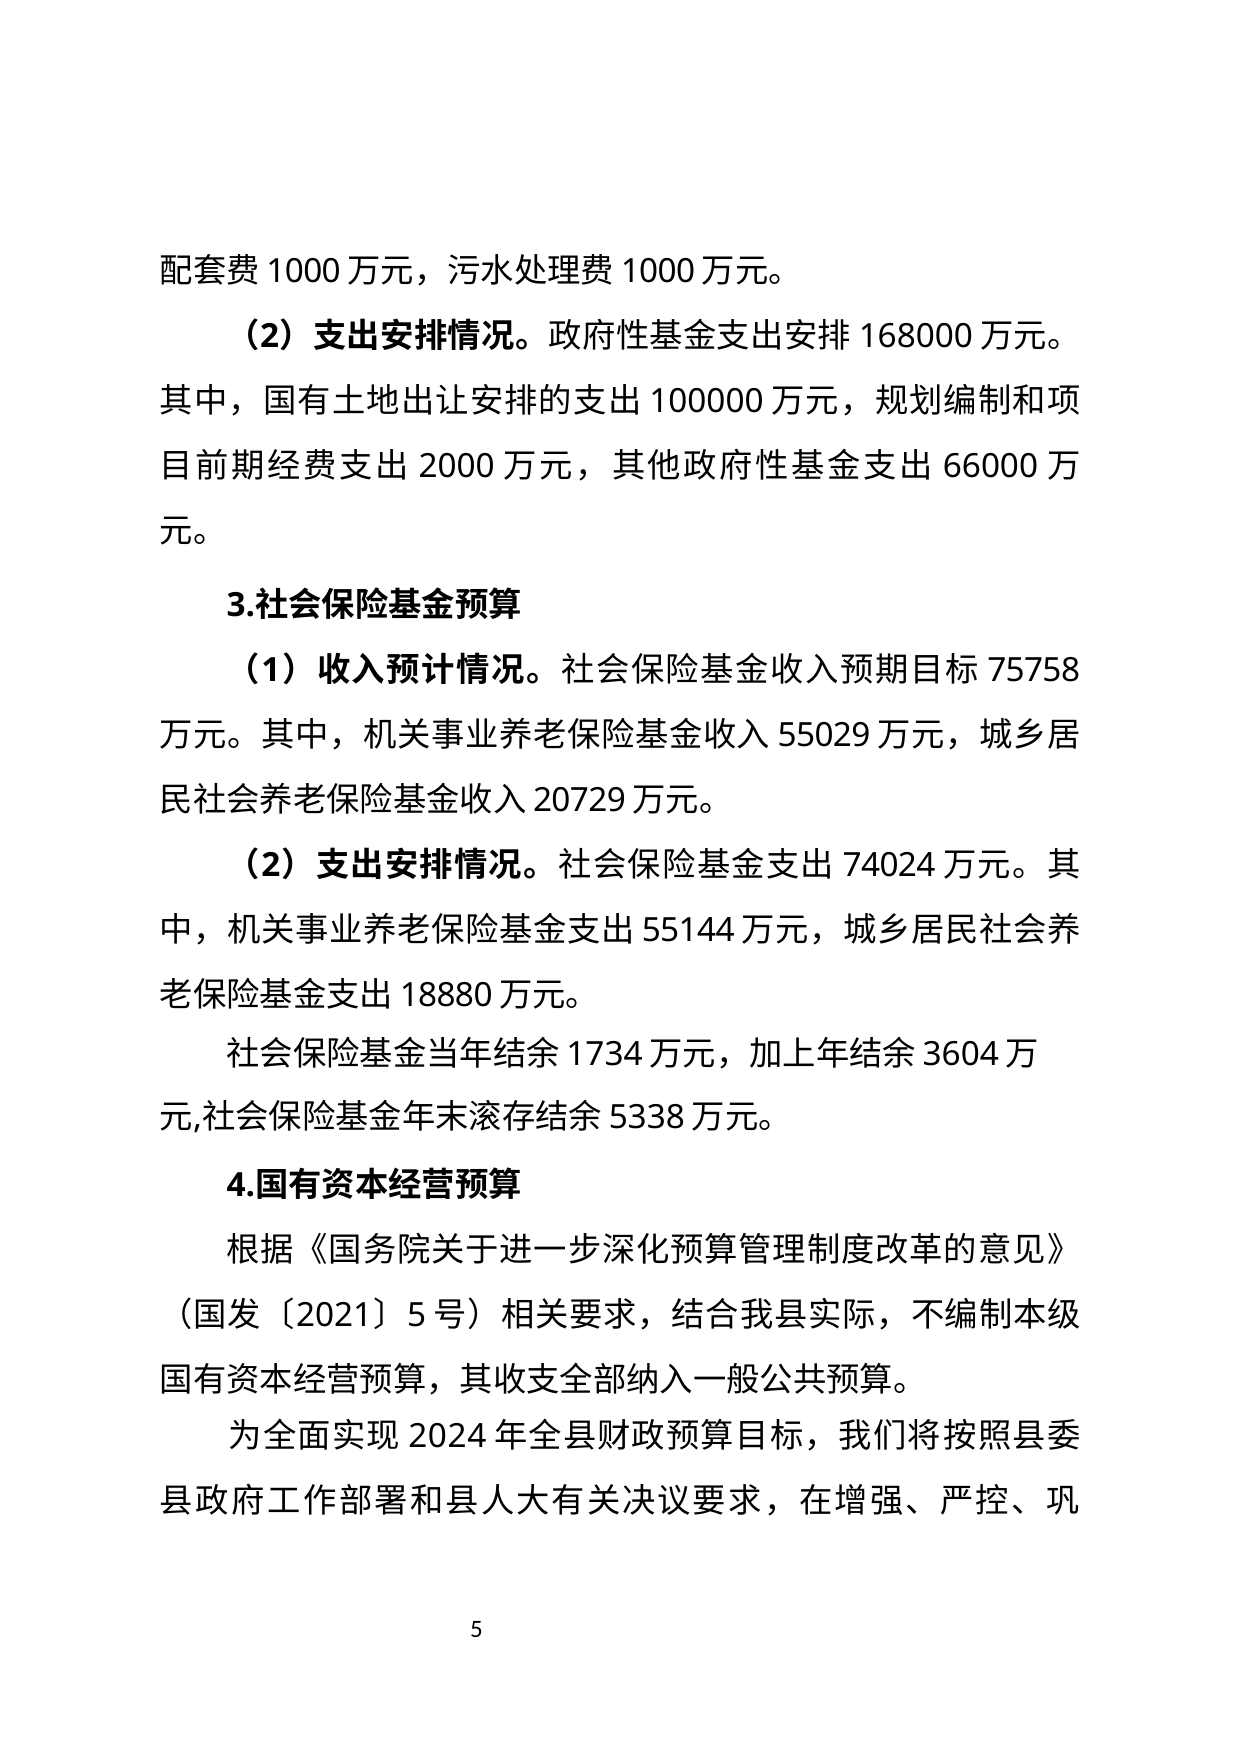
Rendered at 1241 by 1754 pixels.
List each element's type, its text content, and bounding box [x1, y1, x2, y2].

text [159, 1401, 1081, 1531]
text 根据《国务院关于进一步深化预算管理制度改革的意见》（国发〔2021〕5号）相关要求，结合我县实际，不编制本级国有资本经营预算，其收支全部纳入一般公共预算。 [159, 1206, 1081, 1401]
text 3.社会保险基金预算 [159, 561, 1081, 626]
text （2）支出安排情况。社会保险基金支出74024万元。其中，机关事业养老保险基金支出55144万元，城乡居民社会养老保险基金支出18880万元。 [159, 821, 1081, 1016]
text （1）收入预计情况。社会保险基金收入预期目标75758万元。其中，机关事业养老保险基金收入55029万元，城乡居民社会养老保险基金收入20729万元。 [159, 626, 1081, 821]
text 4.国有资本经营预算 [159, 1141, 1081, 1206]
text 社会保险基金当年结余1734万元，加上年结余3604万元,社会保险基金年末滚存结余5338万元。 [159, 1016, 1081, 1141]
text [159, 236, 1081, 301]
text （2）支出安排情况。政府性基金支出安排168000万元。其中，国有土地出让安排的支出100000万元，规划编制和项目前期经费支出2000万元，其他政府性基金支出66000万元。 [159, 301, 1081, 561]
